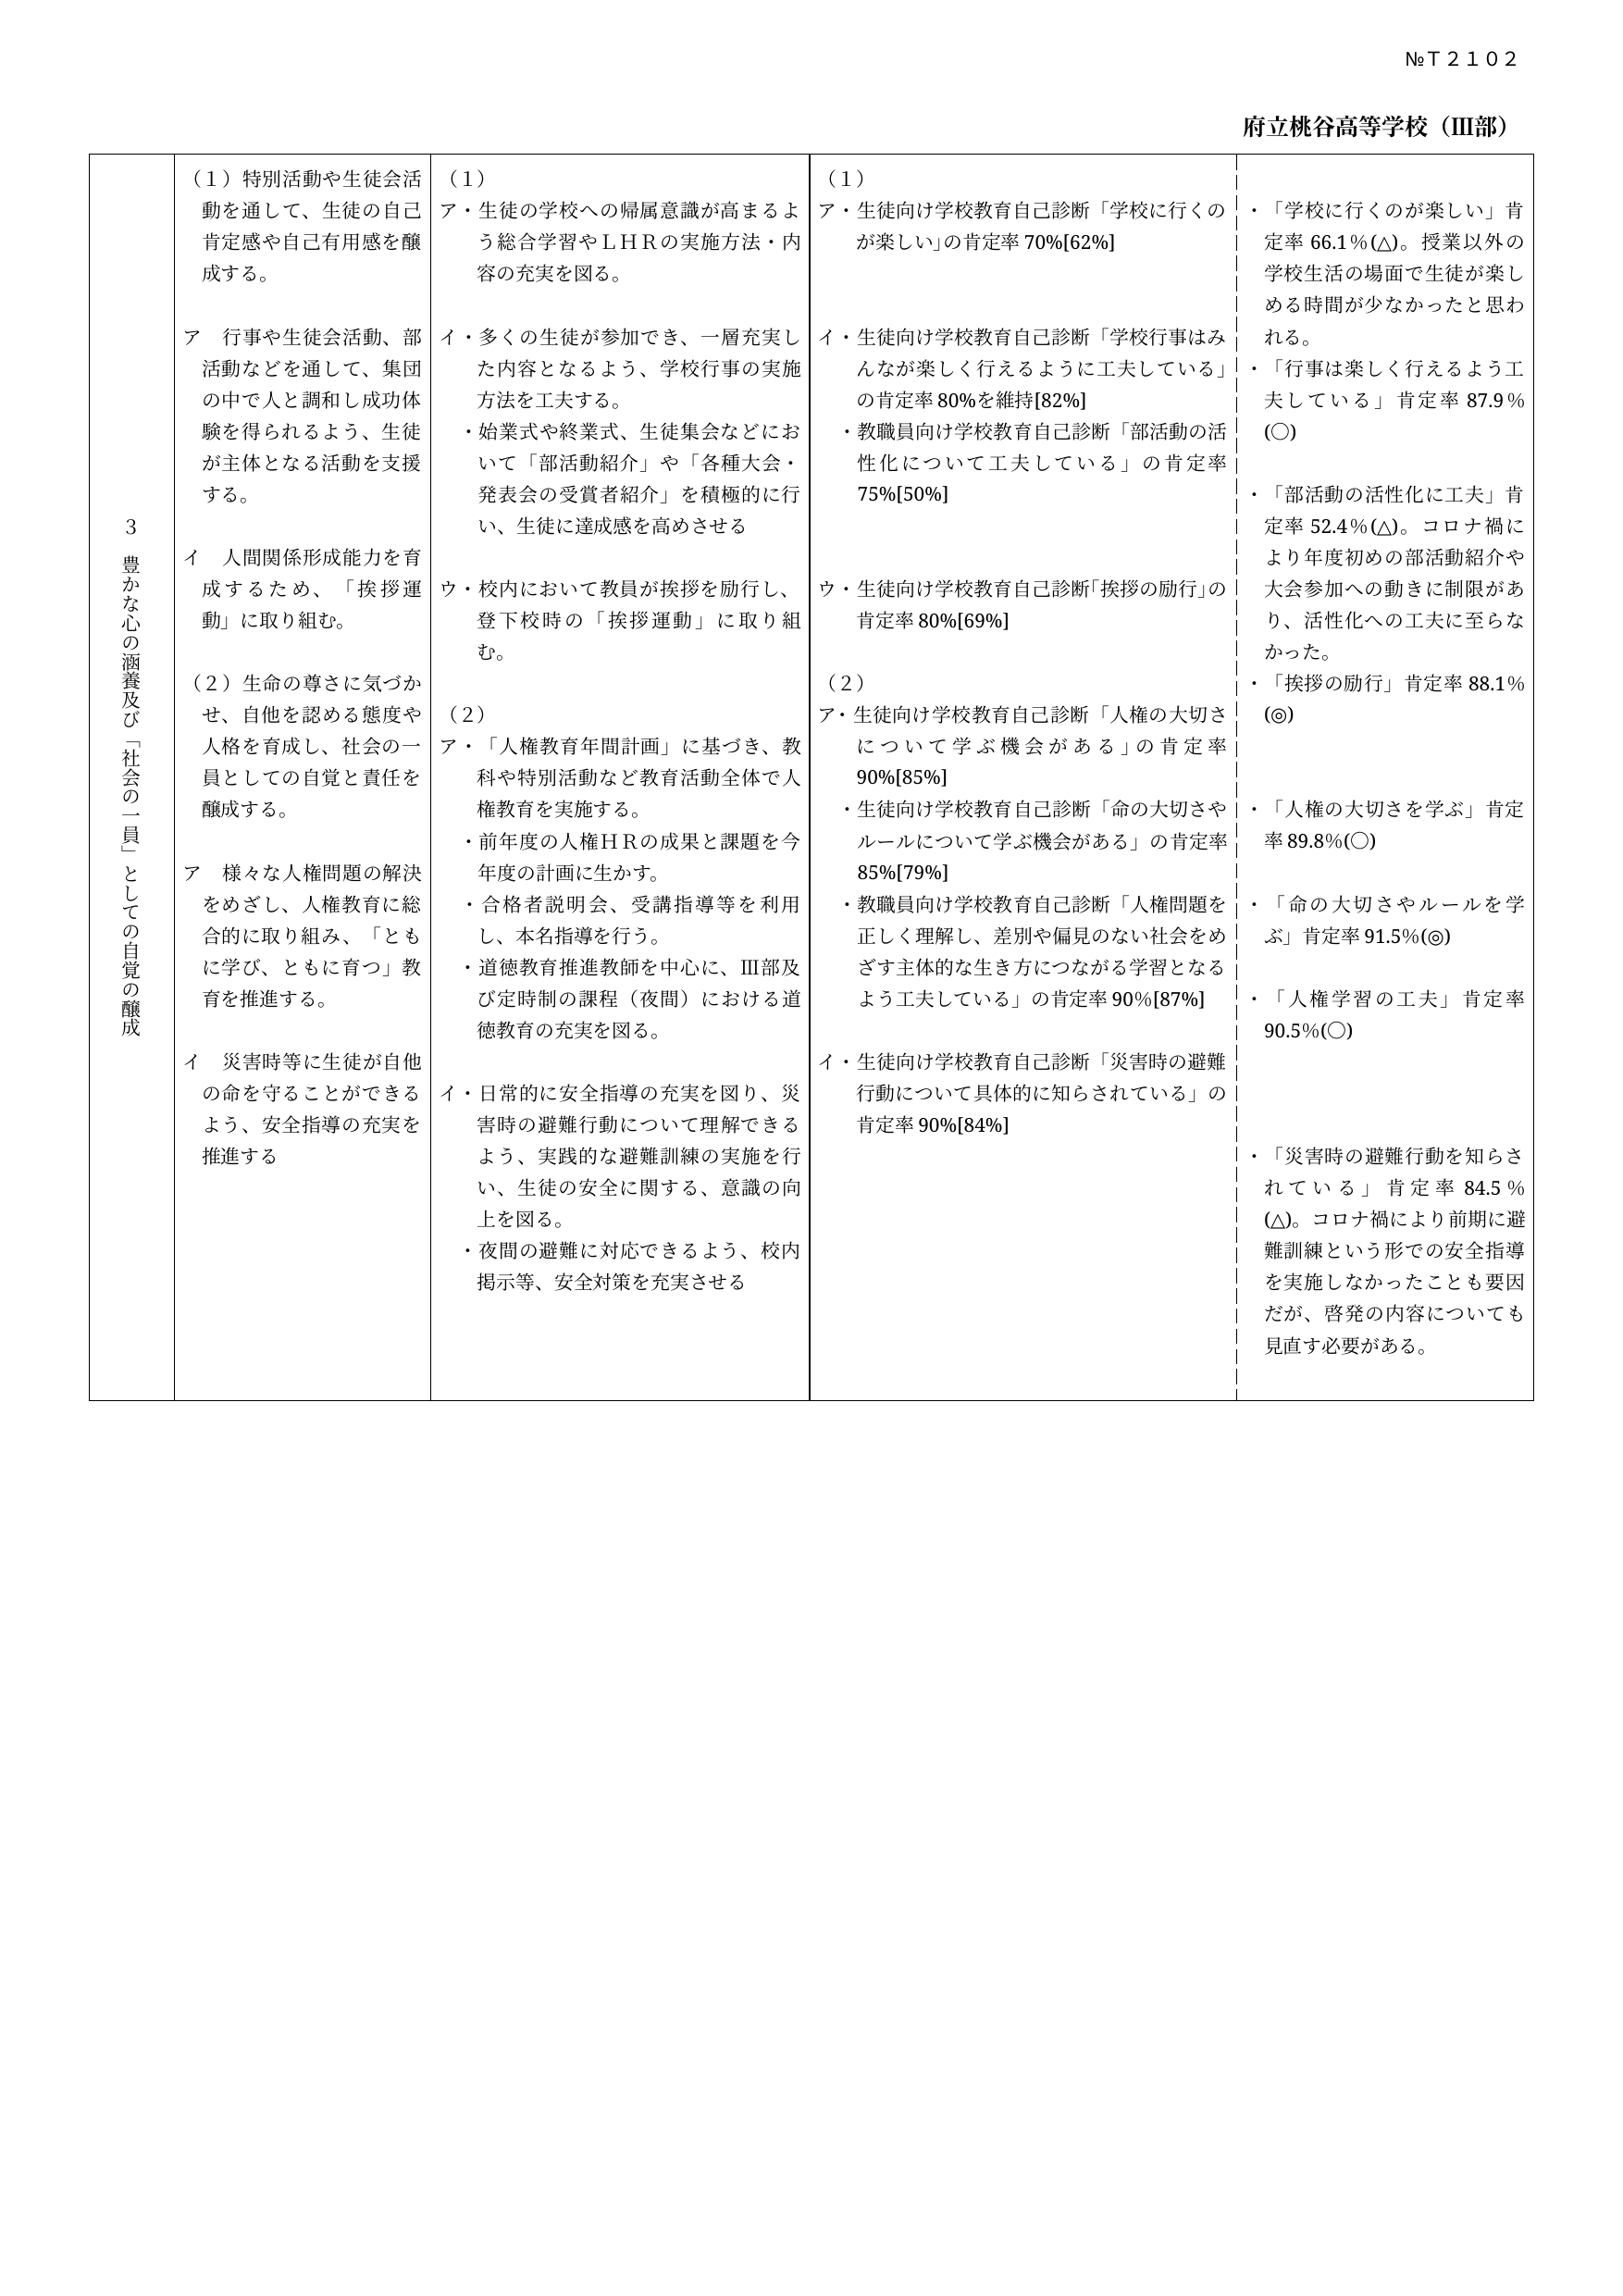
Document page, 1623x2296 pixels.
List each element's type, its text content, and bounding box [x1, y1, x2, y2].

table_cell （１）特別活動や生徒会活動を通して、生徒の自己肯定感や自己有用感を醸成する。 ア 行事や生徒会活動、部活動などを通して、集団の中で人と調和し成功体験を得られるよう、生徒が主体となる活動を支援する。 イ 人間関係形成能力を育成するため、「挨拶運動」に取り組む。 （２）生命の尊さに気づかせ、自他を認める態度や人格を育成し、社会の一員としての自覚と責任を醸成する。 ア 様々な人権問題の解決をめざし、人権教育に総合的に取り組み、「ともに学び、ともに育つ」教育を推進する。 イ 災害時等に生徒が自他の命を守ることができるよう、安全指導の充実を推進する [175, 155, 430, 1400]
table_cell （１） ア・生徒向け学校教育自己診断「学校に行くのが楽しい｣の肯定率70%[62%] イ・生徒向け学校教育自己診断「学校行事はみんなが楽しく行えるように工夫している｣の肯定率80%を維持[82%] ・教職員向け学校教育自己診断「部活動の活性化について工夫している」の肯定率75%[50%] ウ・生徒向け学校教育自己診断｢挨拶の励行｣の肯定率80%[69%] （２） ア･ 生徒向け学校教育自己診断「人権の大切さについて学ぶ機会がある｣の肯定率90%[85%] ・生徒向け学校教育自己診断「命の大切さやルールについて学ぶ機会がある」の肯定率85%[79%] ・教職員向け学校教育自己診断「人権問題を正しく理解し、差別や偏見のない社会をめざす主体的な生き方につながる学習となるよう工夫している」の肯定率90％[87%] イ・生徒向け学校教育自己診断「災害時の避難行動について具体的に知らされている」の肯定率90%[84%] [811, 155, 1236, 1400]
table_cell ３ 豊かな心の涵養及び「社会の一員」としての自覚の醸成 [90, 155, 174, 1400]
table_cell ・「学校に行くのが楽しい」肯定率66.1％(△)。授業以外の学校生活の場面で生徒が楽しめる時間が少なかったと思われる。 ・「行事は楽しく行えるよう工夫している」肯定率87.9％(〇) ・「部活動の活性化に工夫」肯定率52.4％(△)。コロナ禍により年度初めの部活動紹介や大会参加への動きに制限があり、活性化への工夫に至らなかった。 ・「挨拶の励行」肯定率88.1％(◎) ・「人権の大切さを学ぶ」肯定率89.8％(〇) ・「命の大切さやルールを学ぶ」肯定率91.5％(◎) ・「人権学習の工夫」肯定率90.5％(〇) ・「災害時の避難行動を知らされている」肯定率84.5％(△)。コロナ禍により前期に避難訓練という形での安全指導を実施しなかったことも要因だが、啓発の内容についても見直す必要がある。 [1236, 155, 1533, 1400]
table_cell （１） ア・生徒の学校への帰属意識が高まるよう総合学習やＬＨＲの実施方法・内容の充実を図る。 イ・多くの生徒が参加でき、一層充実した内容となるよう、学校行事の実施方法を工夫する。 ・始業式や終業式、生徒集会などにおいて「部活動紹介」や「各種大会・発表会の受賞者紹介」を積極的に行い、生徒に達成感を高めさせる ウ・校内において教員が挨拶を励行し、登下校時の「挨拶運動」に取り組む。 （２） ア・「人権教育年間計画」に基づき、教科や特別活動など教育活動全体で人権教育を実施する。 ・前年度の人権ＨＲの成果と課題を今年度の計画に生かす。 ・合格者説明会、受講指導等を利用し、本名指導を行う。 ・道徳教育推進教師を中心に、Ⅲ部及び定時制の課程（夜間）における道徳教育の充実を図る。 イ・日常的に安全指導の充実を図り、災害時の避難行動について理解できるよう、実践的な避難訓練の実施を行い、生徒の安全に関する、意識の向上を図る。 ・夜間の避難に対応できるよう、校内掲示等、安全対策を充実させる [431, 155, 809, 1400]
